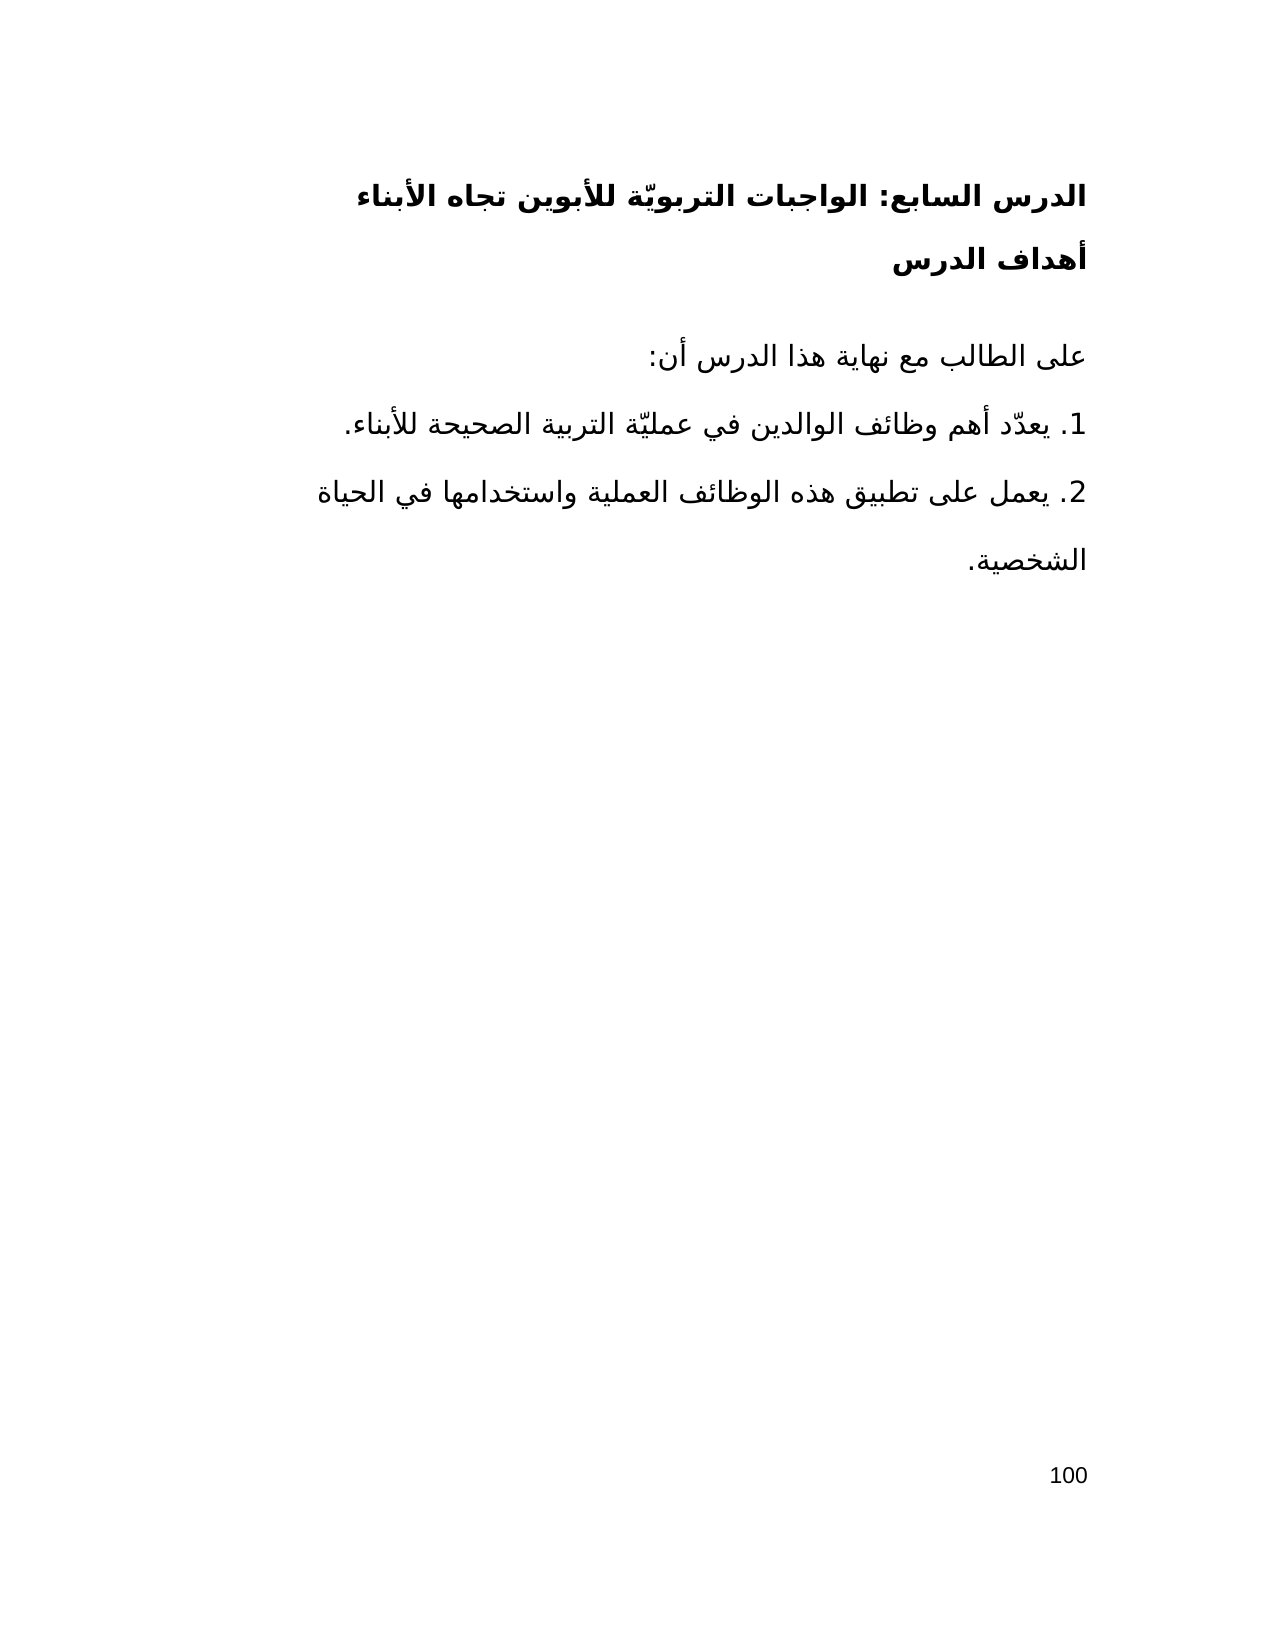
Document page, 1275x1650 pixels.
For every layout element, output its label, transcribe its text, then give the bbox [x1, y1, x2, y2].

text أهداف الدرس [187, 242, 1087, 276]
text على الطالب مع نهاية هذا الدرس أن: 1. يعدّد أهم وظائف الوالدين في عمليّة التربية الصحيحة للأبناء. 2. يعمل على تطبيق هذه الوظائف العملية واستخدامها في الحياة الشخصية. [187, 339, 1087, 577]
text الدرس السابع: الواجبات التربويّة للأبوين تجاه الأبناء [187, 179, 1087, 213]
